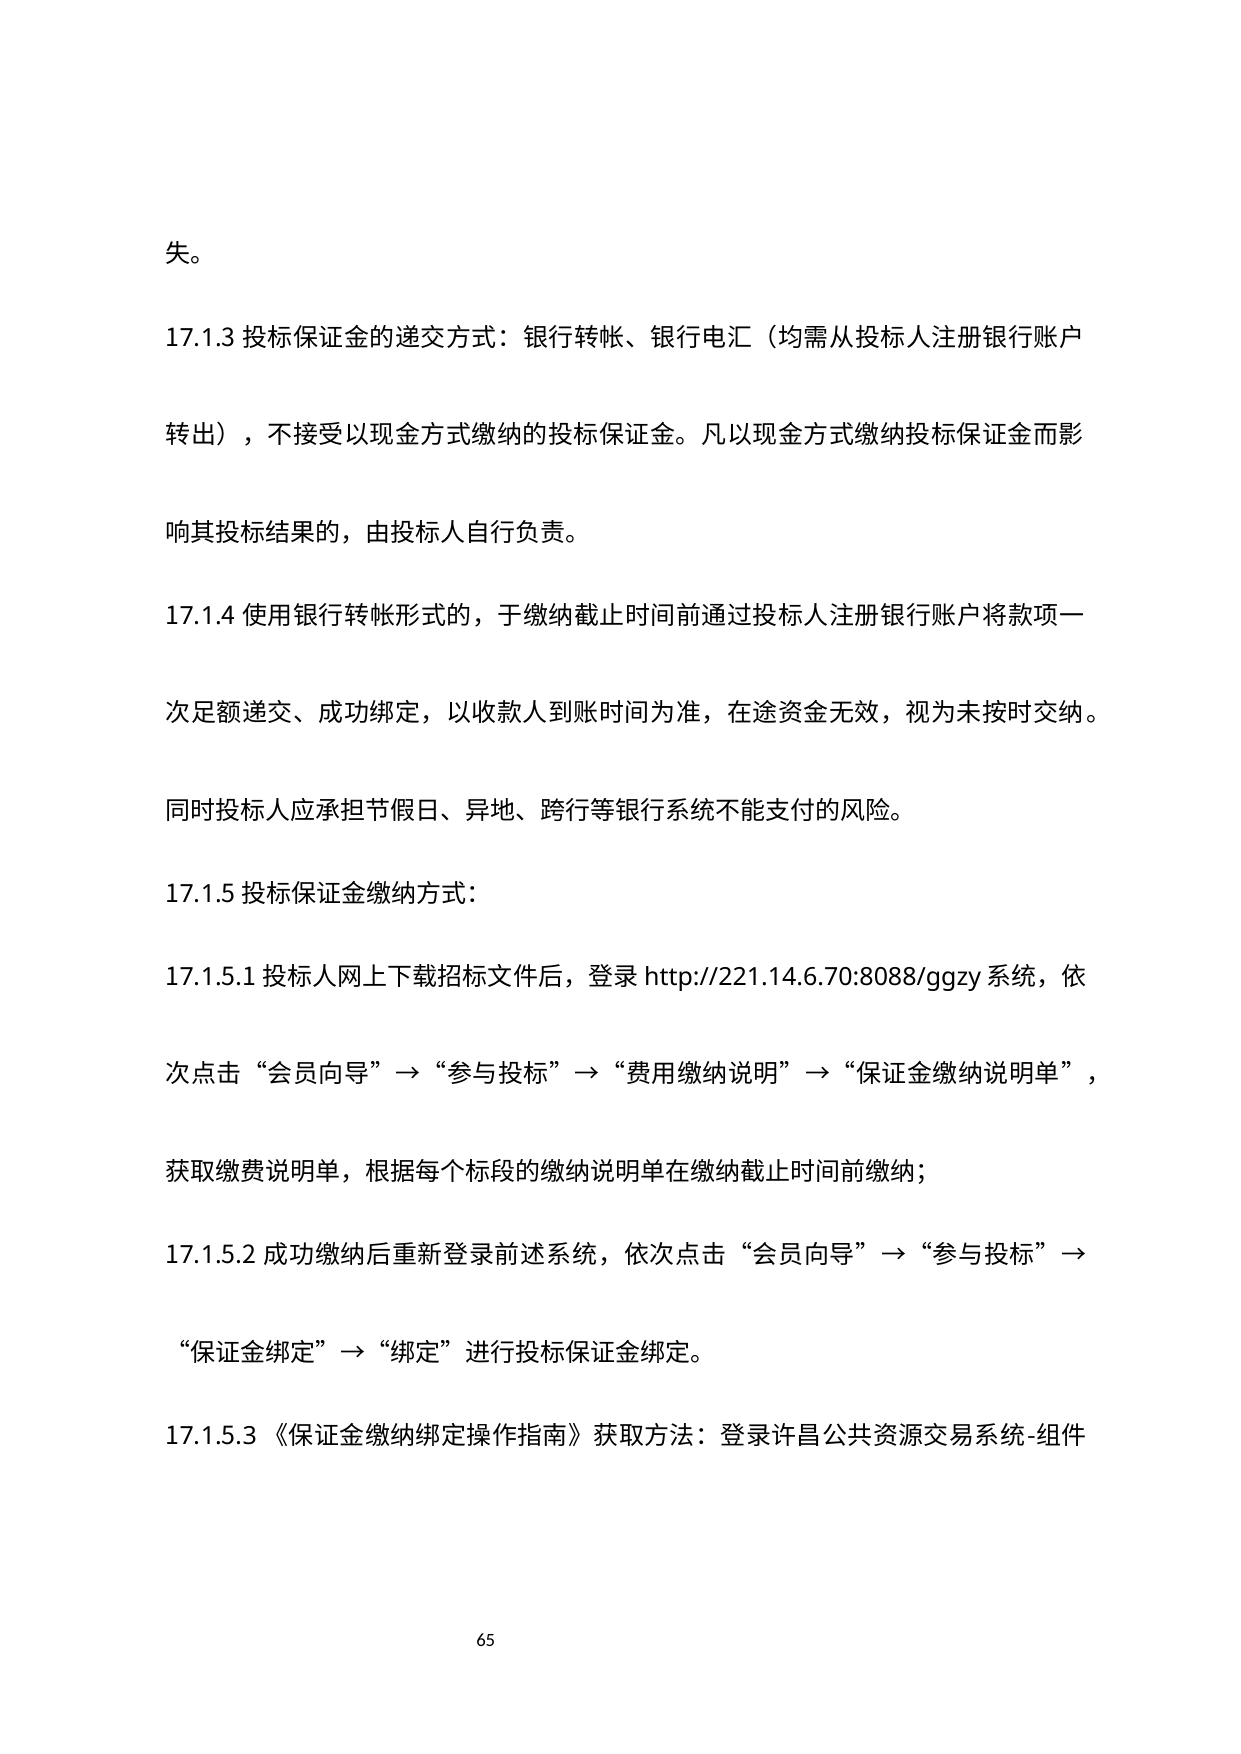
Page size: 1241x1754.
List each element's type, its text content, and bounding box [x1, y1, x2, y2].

text 17.1.5.1 投标人网上下载招标文件后，登录http://221.14.6.70:8088/ggzy系统，依次点击“会员向导”→“参与投标”→“费用缴纳说明”→“保证金缴纳说明单”，获取缴费说明单，根据每个标段的缴纳说明单在缴纳截止时间前缴纳； [165, 942, 1087, 1202]
text 17.1.5.2 成功缴纳后重新登录前述系统，依次点击“会员向导”→“参与投标”→“保证金绑定”→“绑定”进行投标保证金绑定。 [165, 1220, 1087, 1383]
text 17.1.3 投标保证金的递交方式：银行转帐、银行电汇（均需从投标人注册银行账户转出），不接受以现金方式缴纳的投标保证金。凡以现金方式缴纳投标保证金而影响其投标结果的，由投标人自行负责。 [165, 303, 1087, 563]
text 17.1.4 使用银行转帐形式的，于缴纳截止时间前通过投标人注册银行账户将款项一次足额递交、成功绑定，以收款人到账时间为准，在途资金无效，视为未按时交纳。同时投标人应承担节假日、异地、跨行等银行系统不能支付的风险。 [165, 581, 1087, 841]
text 17.1.5 投标保证金缴纳方式： [165, 859, 1087, 924]
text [165, 1401, 1087, 1466]
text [165, 219, 1087, 284]
